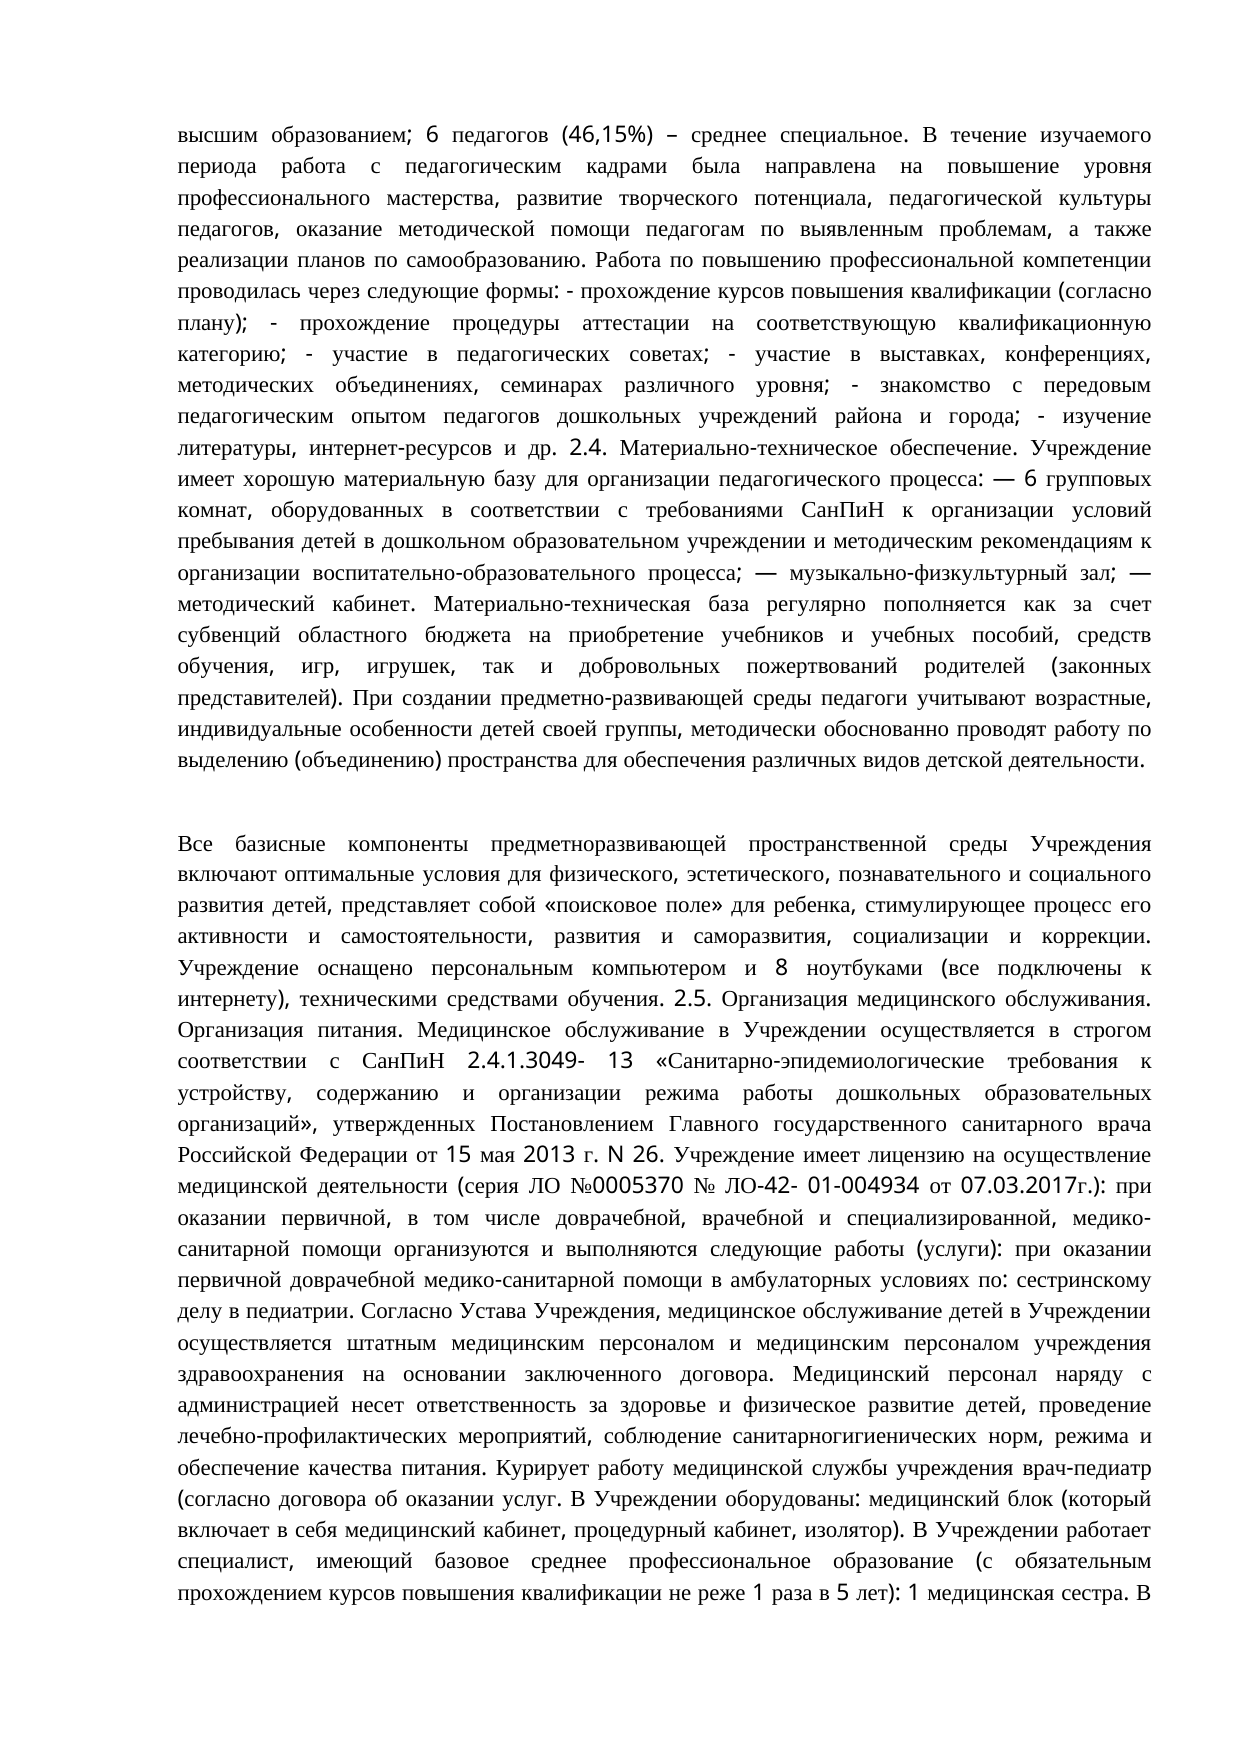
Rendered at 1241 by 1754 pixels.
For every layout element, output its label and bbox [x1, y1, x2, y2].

text [177, 118, 1152, 774]
text [177, 830, 1152, 1607]
